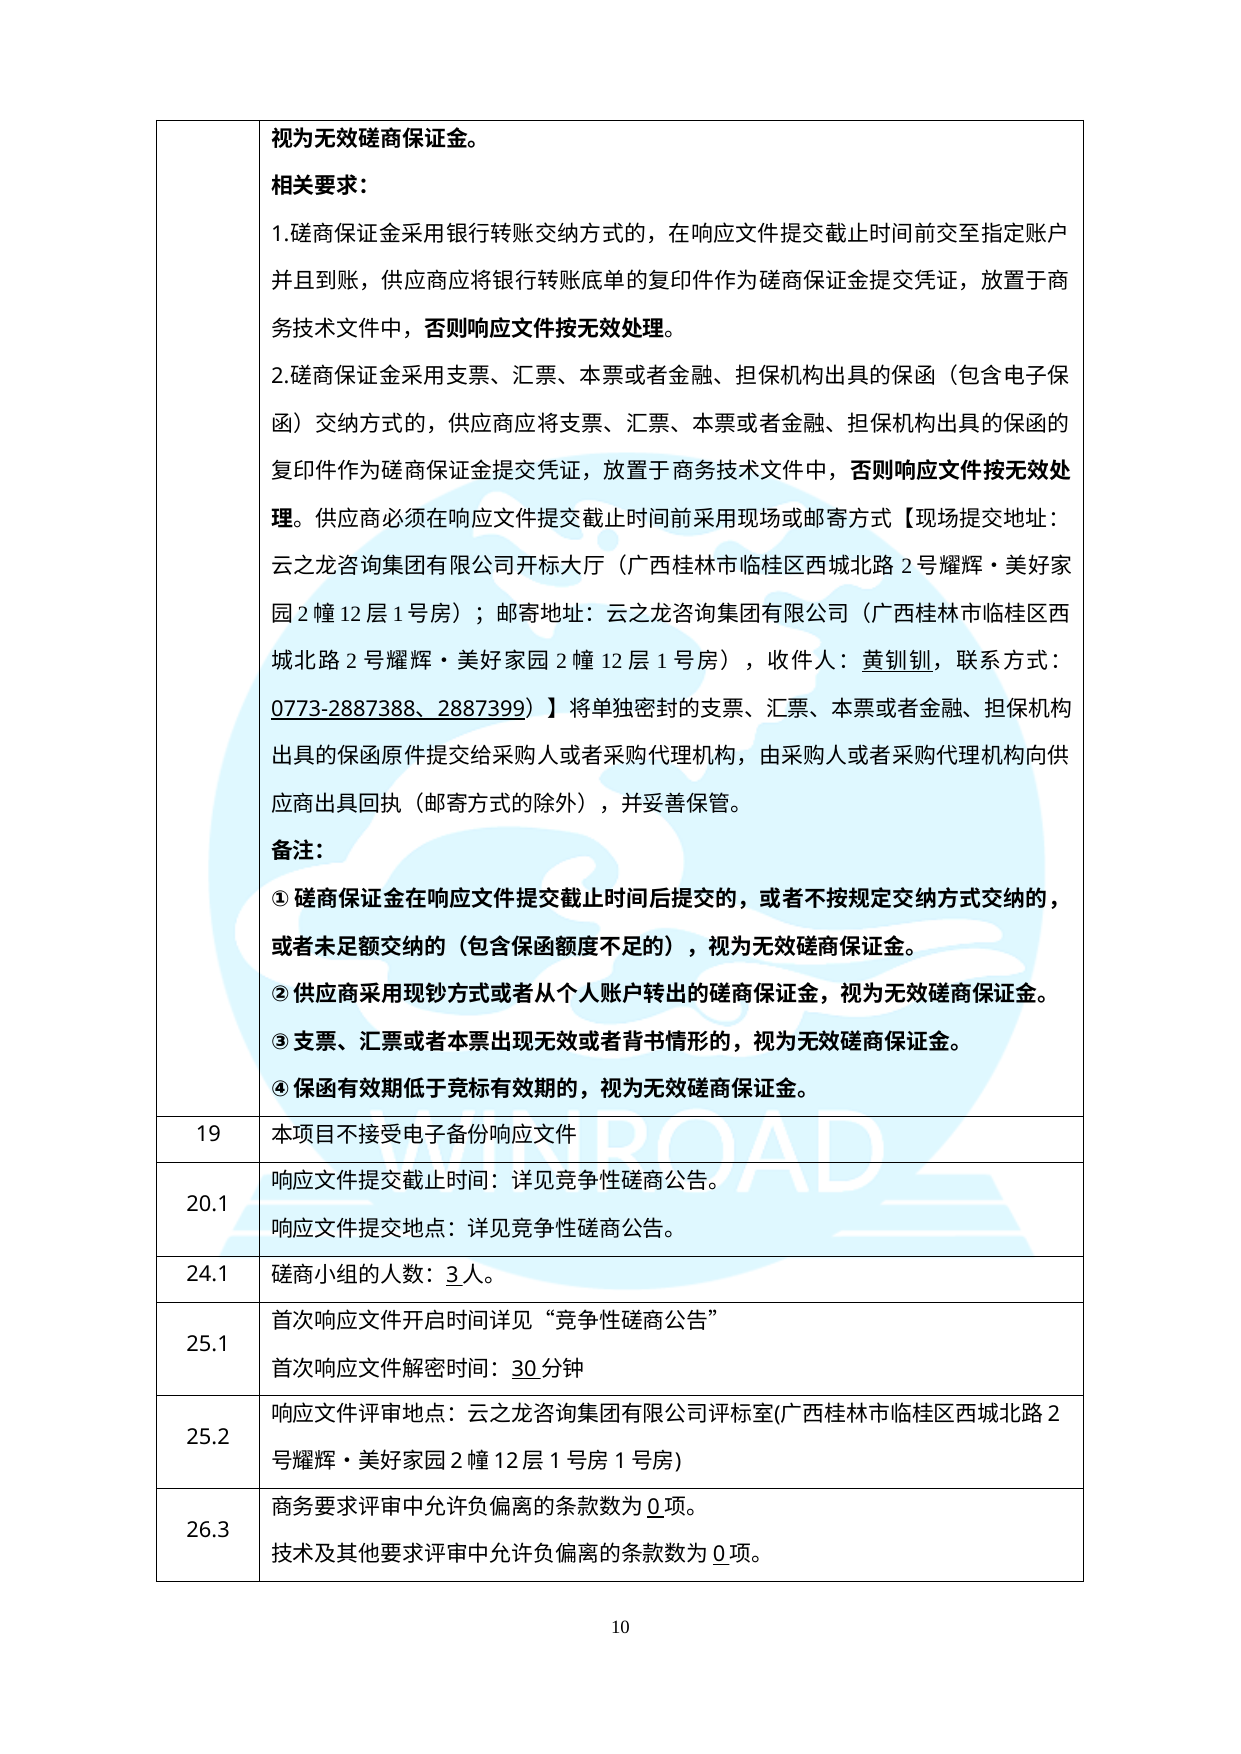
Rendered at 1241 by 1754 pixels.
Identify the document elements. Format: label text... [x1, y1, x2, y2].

table_cell 首次响应文件开启时间详见“竞争性磋商公告” 首次响应文件解密时间：30分钟 [260, 1303, 1083, 1395]
table_cell 26.3 [157, 1489, 259, 1581]
table_cell 20.1 [157, 1163, 259, 1256]
table_cell 商务要求评审中允许负偏离的条款数为0项。 技术及其他要求评审中允许负偏离的条款数为0项。 [260, 1489, 1083, 1581]
table_cell 响应文件提交截止时间：详见竞争性磋商公告。 响应文件提交地点：详见竞争性磋商公告。 [260, 1163, 1083, 1256]
table_cell 本项目不接受电子备份响应文件 [260, 1117, 1083, 1162]
table_cell 磋商小组的人数：3人。 [260, 1257, 1083, 1302]
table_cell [260, 121, 1083, 1116]
table_cell 25.1 [157, 1303, 259, 1395]
table_cell 25.2 [157, 1396, 259, 1488]
table_cell 19 [157, 1117, 259, 1162]
table_cell 17.1 [157, 121, 259, 1116]
table_cell 24.1 [157, 1257, 259, 1302]
table_cell 响应文件评审地点：云之龙咨询集团有限公司评标室(广西桂林市临桂区西城北路2号耀辉•美好家园2幢12层1号房1号房) [260, 1396, 1083, 1488]
